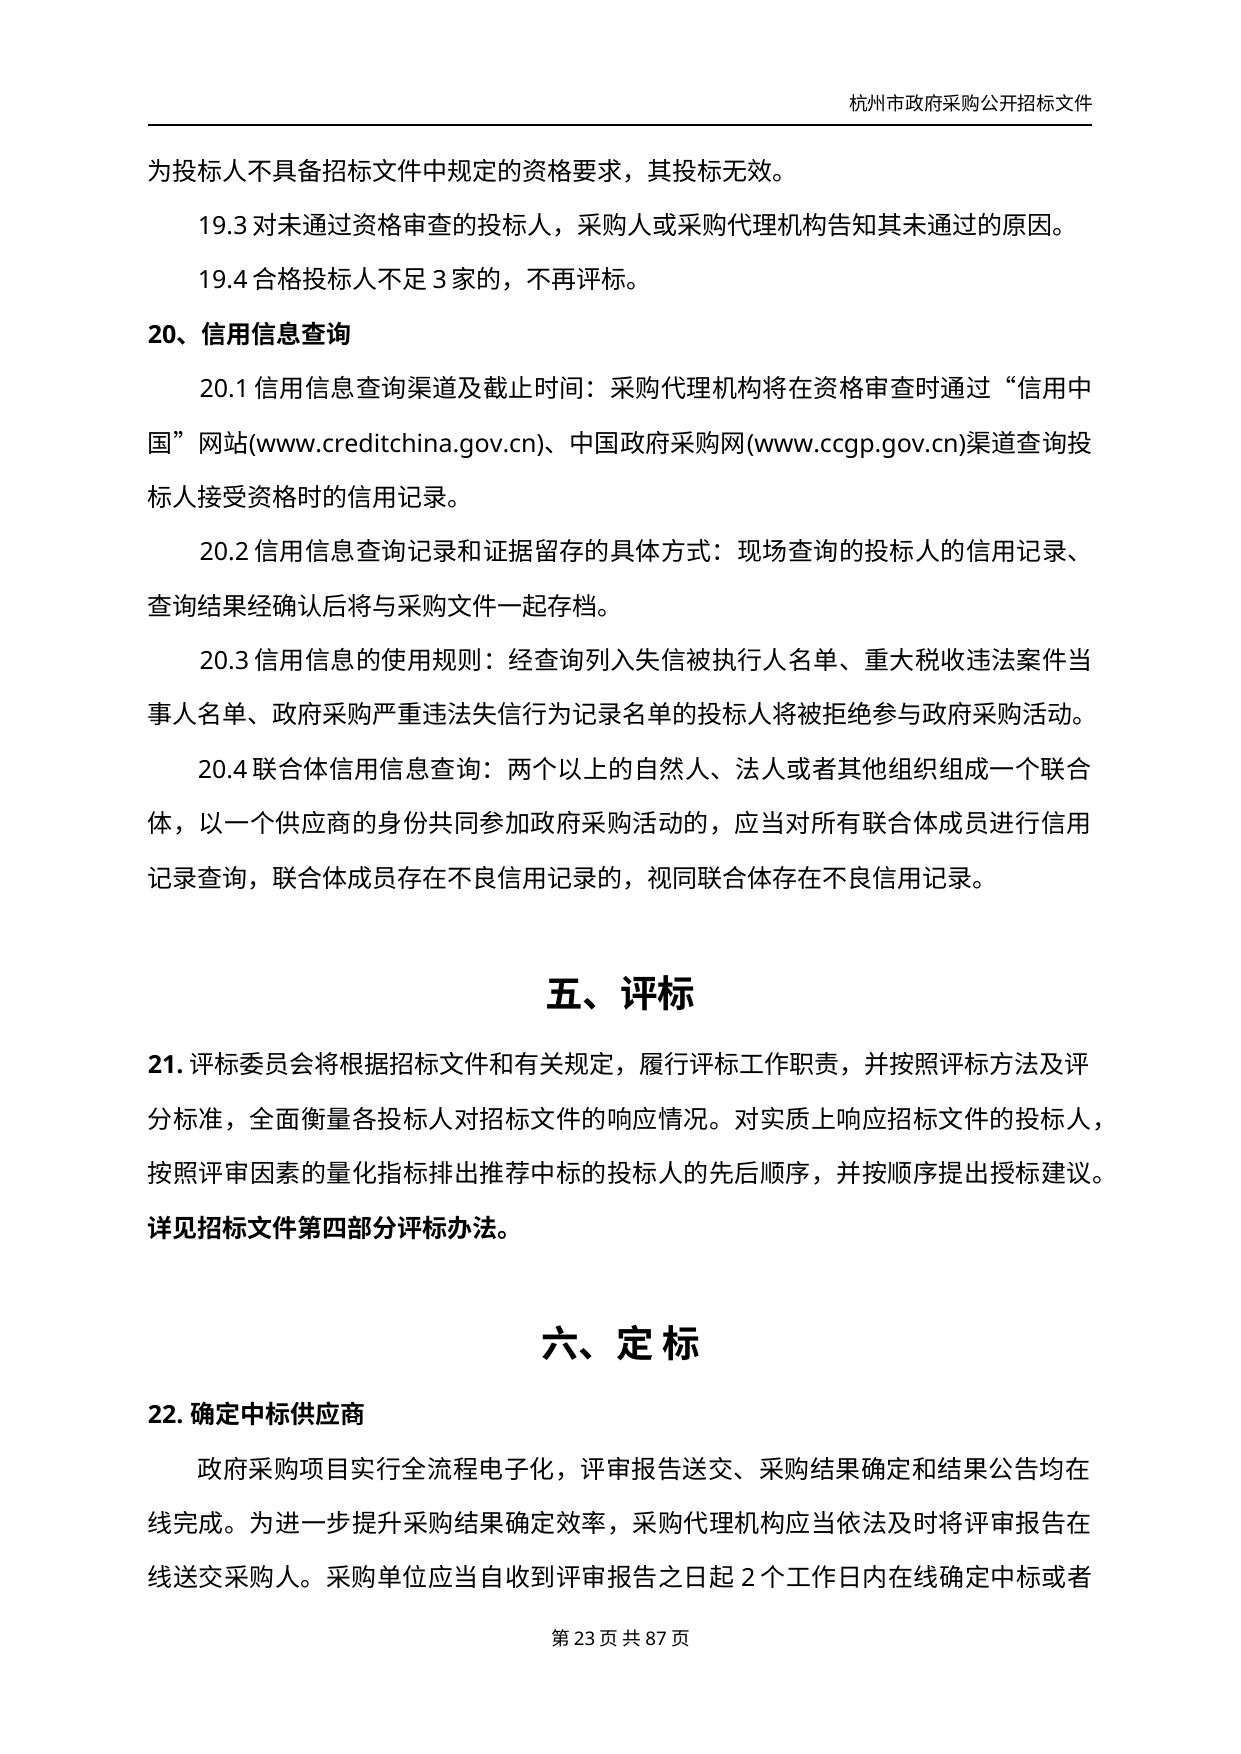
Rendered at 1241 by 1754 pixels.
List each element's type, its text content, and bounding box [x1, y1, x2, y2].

text 20.1信用信息查询渠道及截止时间：采购代理机构将在资格审查时通过“信用中国”网站(www.creditchina.gov.cn)、中国政府采购网(www.ccgp.gov.cn)渠道查询投标人接受资格时的信用记录。 [148, 369, 1092, 514]
text 五、评标 [148, 963, 1092, 1018]
text 20、信用信息查询 [148, 314, 1092, 351]
text 19.3对未通过资格审查的投标人，采购人或采购代理机构告知其未通过的原因。 [148, 206, 1092, 242]
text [148, 151, 1092, 187]
text 六、定 标 [148, 1313, 1092, 1368]
text 20.2信用信息查询记录和证据留存的具体方式：现场查询的投标人的信用记录、查询结果经确认后将与采购文件一起存档。 [148, 532, 1092, 622]
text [148, 1449, 1092, 1594]
text 22. 确定中标供应商 [148, 1395, 1092, 1431]
text 20.4联合体信用信息查询：两个以上的自然人、法人或者其他组织组成一个联合体，以一个供应商的身份共同参加政府采购活动的，应当对所有联合体成员进行信用记录查询，联合体成员存在不良信用记录的，视同联合体存在不良信用记录。 [148, 749, 1092, 894]
text 21. 评标委员会将根据招标文件和有关规定，履行评标工作职责，并按照评标方法及评分标准，全面衡量各投标人对招标文件的响应情况。对实质上响应招标文件的投标人，按照评审因素的量化指标排出推荐中标的投标人的先后顺序，并按顺序提出授标建议。详见招标文件第四部分评标办法。 [148, 1045, 1092, 1244]
text 20.3信用信息的使用规则：经查询列入失信被执行人名单、重大税收违法案件当事人名单、政府采购严重违法失信行为记录名单的投标人将被拒绝参与政府采购活动。 [148, 641, 1092, 731]
text 19.4合格投标人不足3家的，不再评标。 [148, 260, 1092, 296]
